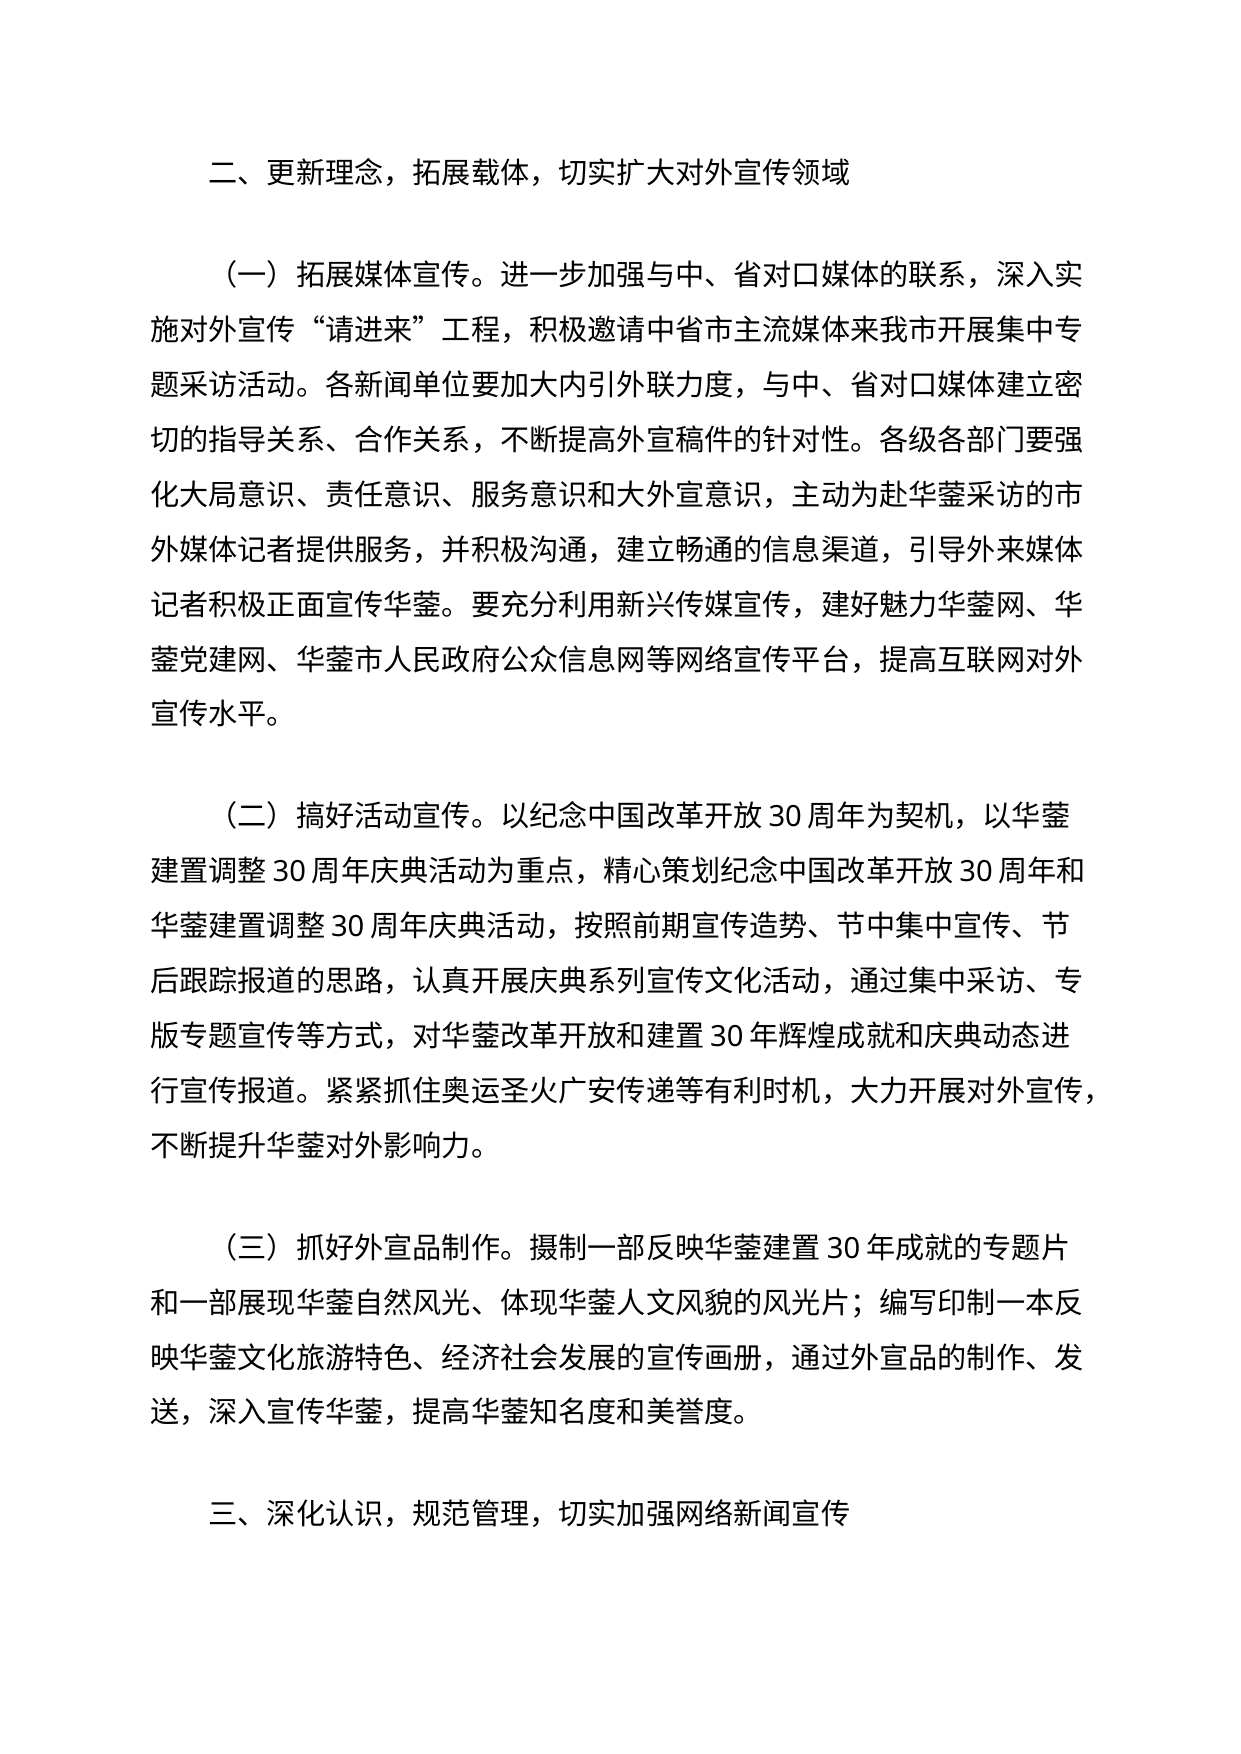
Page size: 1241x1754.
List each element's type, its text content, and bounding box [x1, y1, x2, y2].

text （一）拓展媒体宣传。进一步加强与中、省对口媒体的联系，深入实施对外宣传“请进来”工程，积极邀请中省市主流媒体来我市开展集中专题采访活动。各新闻单位要加大内引外联力度，与中、省对口媒体建立密切的指导关系、合作关系，不断提高外宣稿件的针对性。各级各部门要强化大局意识、责任意识、服务意识和大外宣意识，主动为赴华蓥采访的市外媒体记者提供服务，并积极沟通，建立畅通的信息渠道，引导外来媒体记者积极正面宣传华蓥。要充分利用新兴传媒宣传，建好魅力华蓥网、华蓥党建网、华蓥市人民政府公众信息网等网络宣传平台，提高互联网对外宣传水平。 [150, 252, 1090, 733]
text 二、更新理念，拓展载体，切实扩大对外宣传领域 [150, 150, 1090, 192]
text （二）搞好活动宣传。以纪念中国改革开放30周年为契机，以华蓥建置调整30周年庆典活动为重点，精心策划纪念中国改革开放30周年和华蓥建置调整30周年庆典活动，按照前期宣传造势、节中集中宣传、节后跟踪报道的思路，认真开展庆典系列宣传文化活动，通过集中采访、专版专题宣传等方式，对华蓥改革开放和建置30年辉煌成就和庆典动态进行宣传报道。紧紧抓住奥运圣火广安传递等有利时机，大力开展对外宣传，不断提升华蓥对外影响力。 [150, 793, 1090, 1165]
text 三、深化认识，规范管理，切实加强网络新闻宣传 [150, 1491, 1090, 1533]
text （三）抓好外宣品制作。摄制一部反映华蓥建置30年成就的专题片和一部展现华蓥自然风光、体现华蓥人文风貌的风光片；编写印制一本反映华蓥文化旅游特色、经济社会发展的宣传画册，通过外宣品的制作、发送，深入宣传华蓥，提高华蓥知名度和美誉度。 [150, 1224, 1090, 1431]
